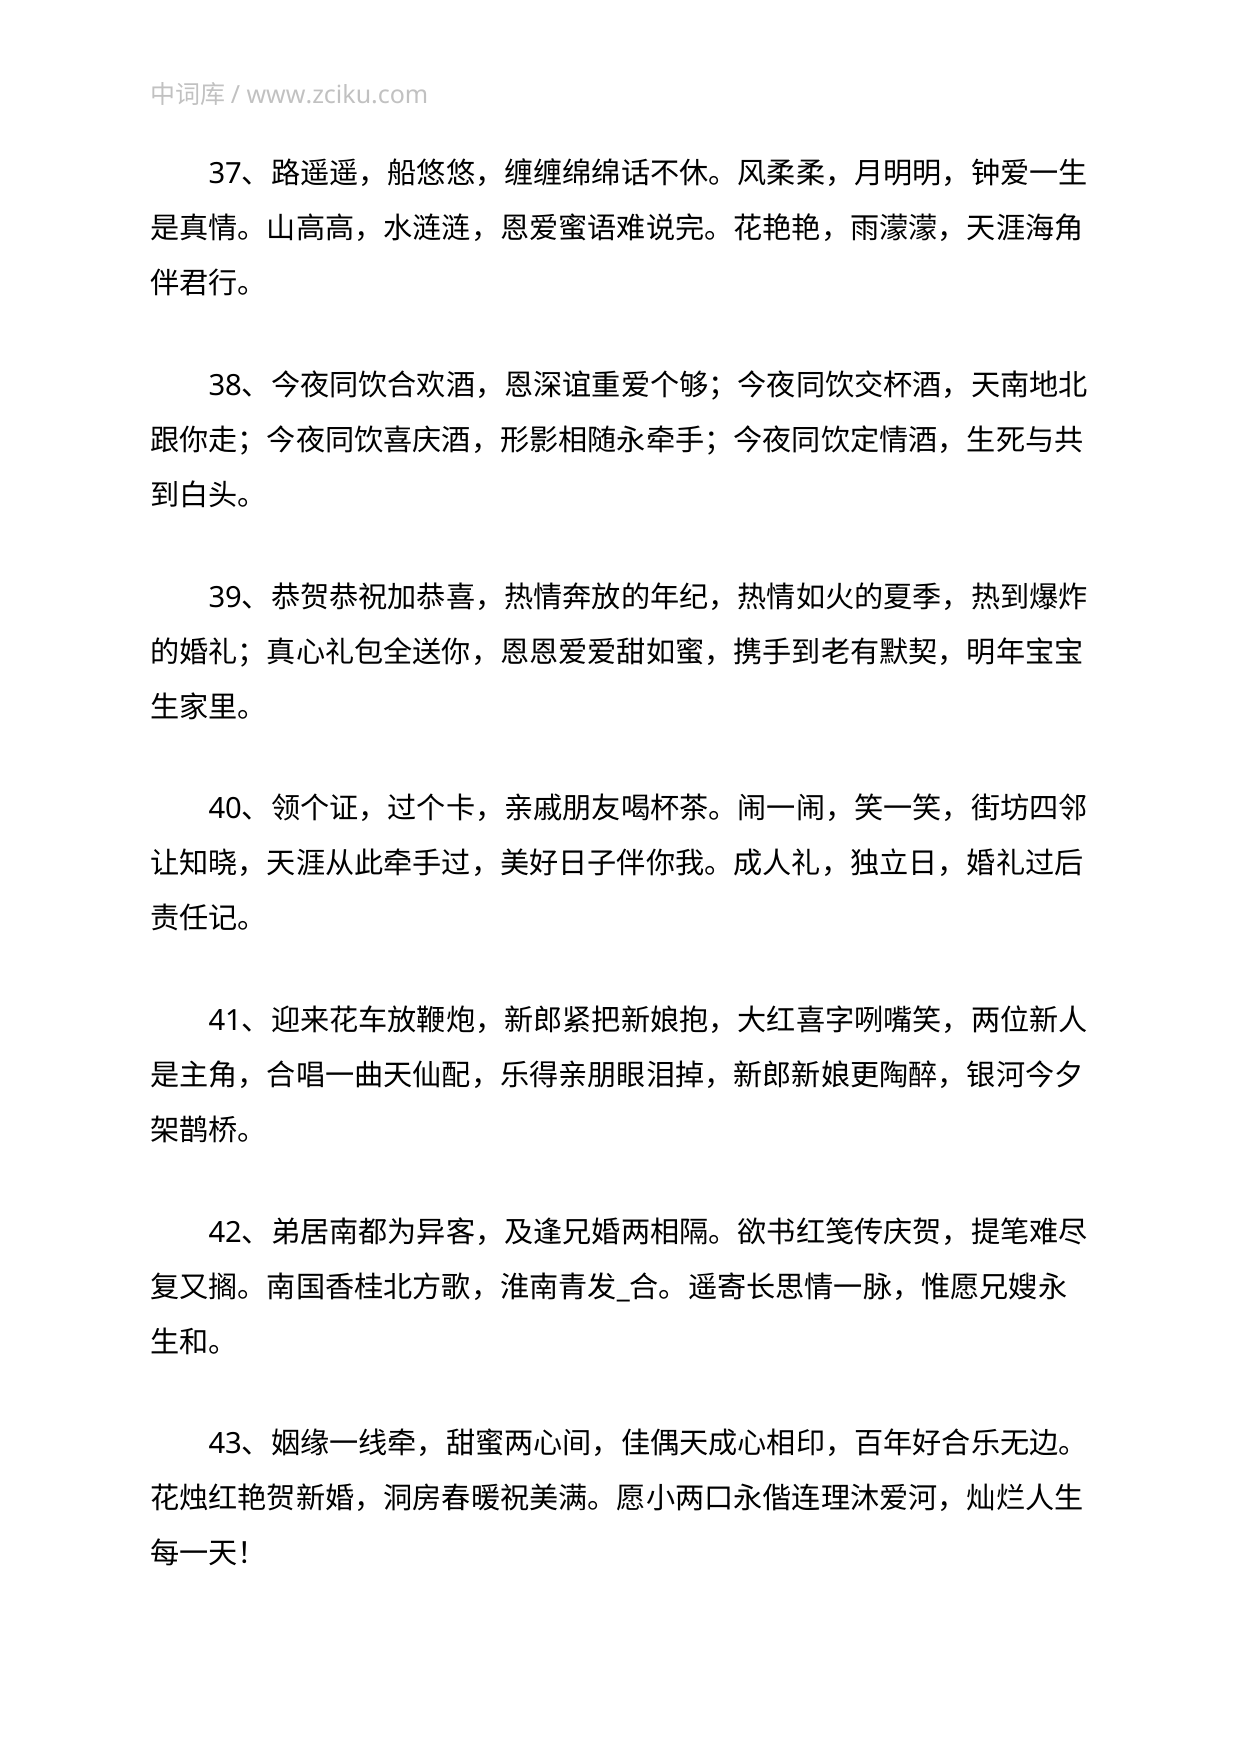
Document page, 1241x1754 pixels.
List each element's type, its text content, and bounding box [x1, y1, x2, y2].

text 43、姻缘一线牵，甜蜜两心间，佳偶天成心相印，百年好合乐无边。花烛红艳贺新婚，洞房春暖祝美满。愿小两口永偕连理沐爱河，灿烂人生每一天！ [150, 1420, 1090, 1572]
text 41、迎来花车放鞭炮，新郎紧把新娘抱，大红喜字咧嘴笑，两位新人是主角，合唱一曲天仙配，乐得亲朋眼泪掉，新郎新娘更陶醉，银河今夕架鹊桥。 [150, 997, 1090, 1149]
text 40、领个证，过个卡，亲戚朋友喝杯茶。闹一闹，笑一笑，街坊四邻让知晓，天涯从此牵手过，美好日子伴你我。成人礼，独立日，婚礼过后责任记。 [150, 785, 1090, 937]
text 39、恭贺恭祝加恭喜，热情奔放的年纪，热情如火的夏季，热到爆炸的婚礼；真心礼包全送你，恩恩爱爱甜如蜜，携手到老有默契，明年宝宝生家里。 [150, 573, 1090, 726]
text 42、弟居南都为异客，及逢兄婚两相隔。欲书红笺传庆贺，提笔难尽复又搁。南国香桂北方歌，淮南青发_合。遥寄长思情一脉，惟愿兄嫂永生和。 [150, 1208, 1090, 1361]
text 38、今夜同饮合欢酒，恩深谊重爱个够；今夜同饮交杯酒，天南地北跟你走；今夜同饮喜庆酒，形影相随永牵手；今夜同饮定情酒，生死与共到白头。 [150, 362, 1090, 514]
text 37、路遥遥，船悠悠，缠缠绵绵话不休。风柔柔，月明明，钟爱一生是真情。山高高，水涟涟，恩爱蜜语难说完。花艳艳，雨濛濛，天涯海角伴君行。 [150, 150, 1090, 302]
